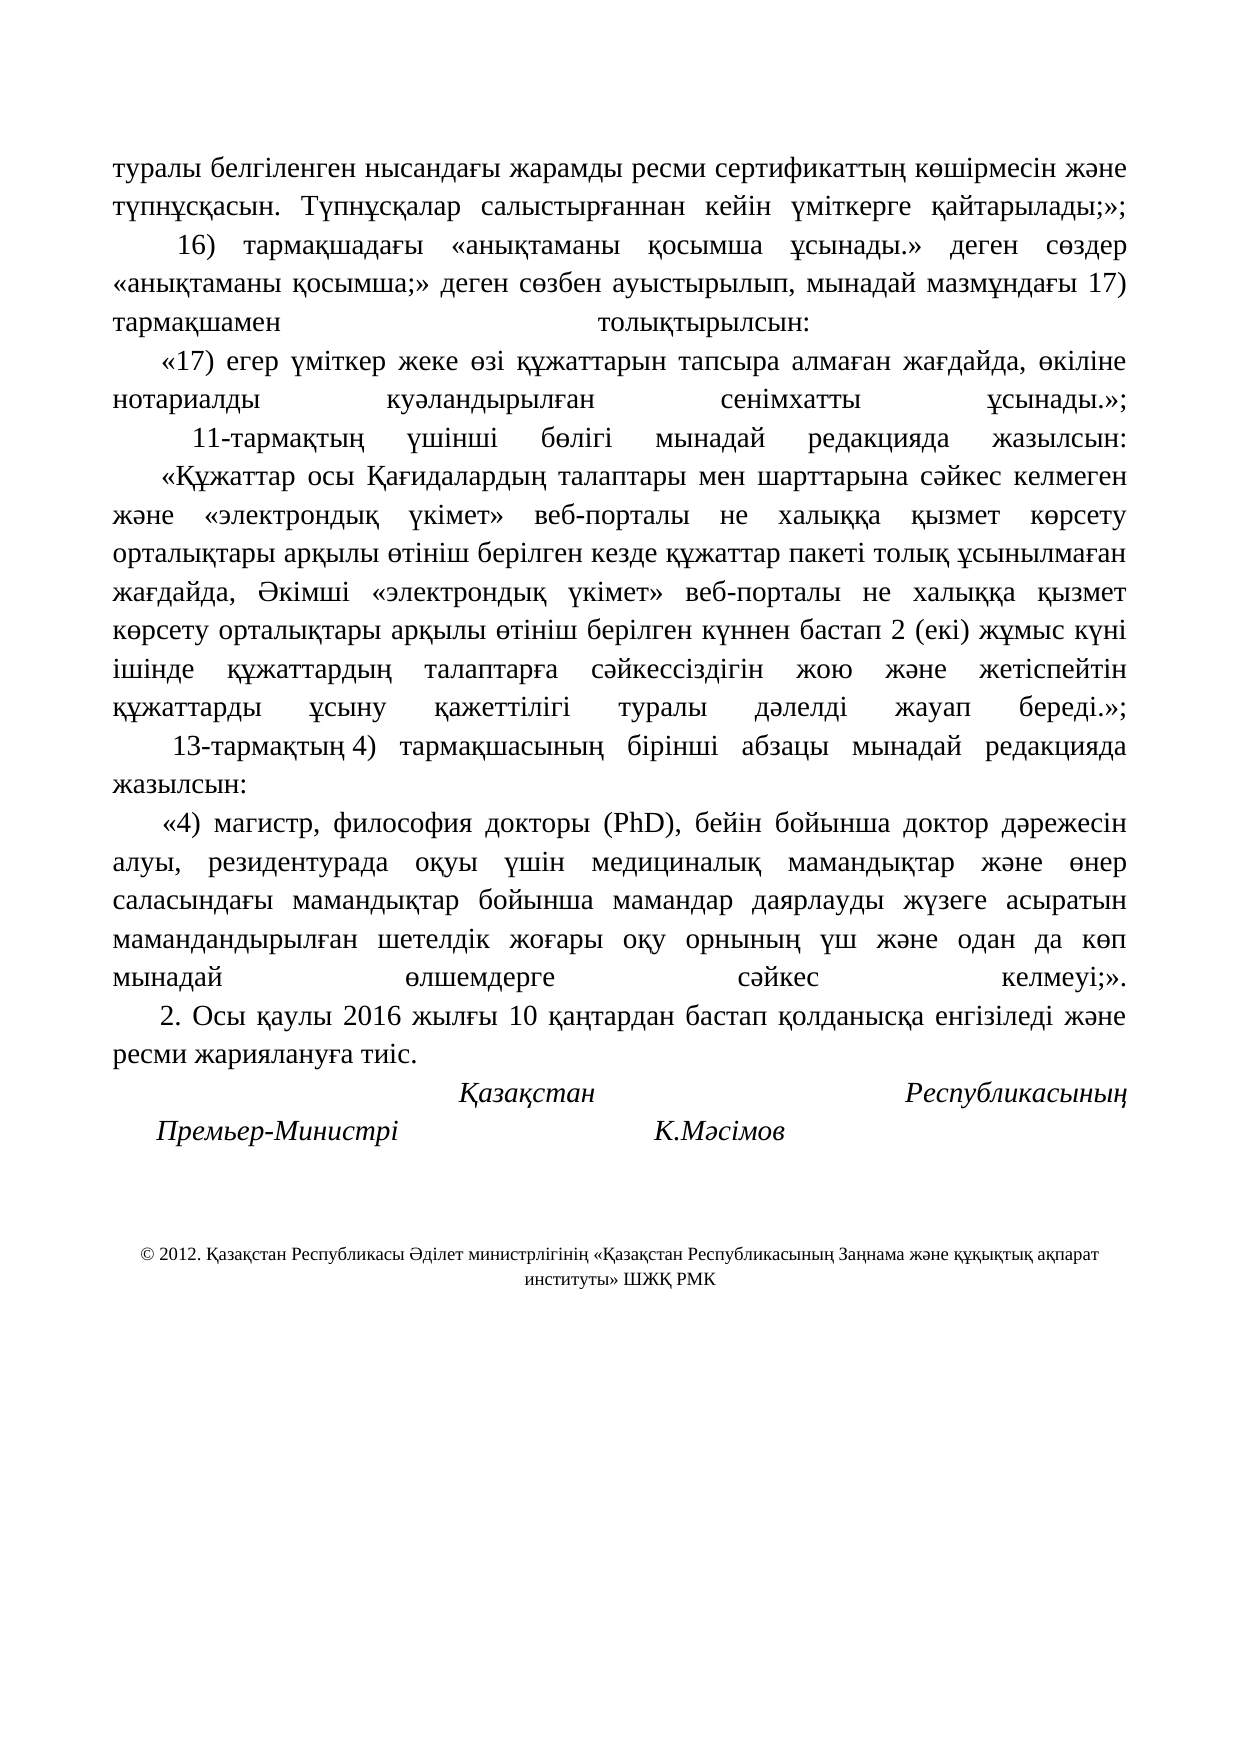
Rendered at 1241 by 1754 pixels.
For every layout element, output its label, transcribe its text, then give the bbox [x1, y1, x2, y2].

text Қазақстан Республикасының Премьер-Министрі К.Мәсімов [112, 1075, 1128, 1147]
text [112, 150, 1128, 1070]
text © 2012. Қазақстан Республикасы Әділет министрлігінің «Қазақстан Республикасының Заңнама және құқықтық ақпарат институты» ШЖҚ РМК [112, 1243, 1128, 1289]
